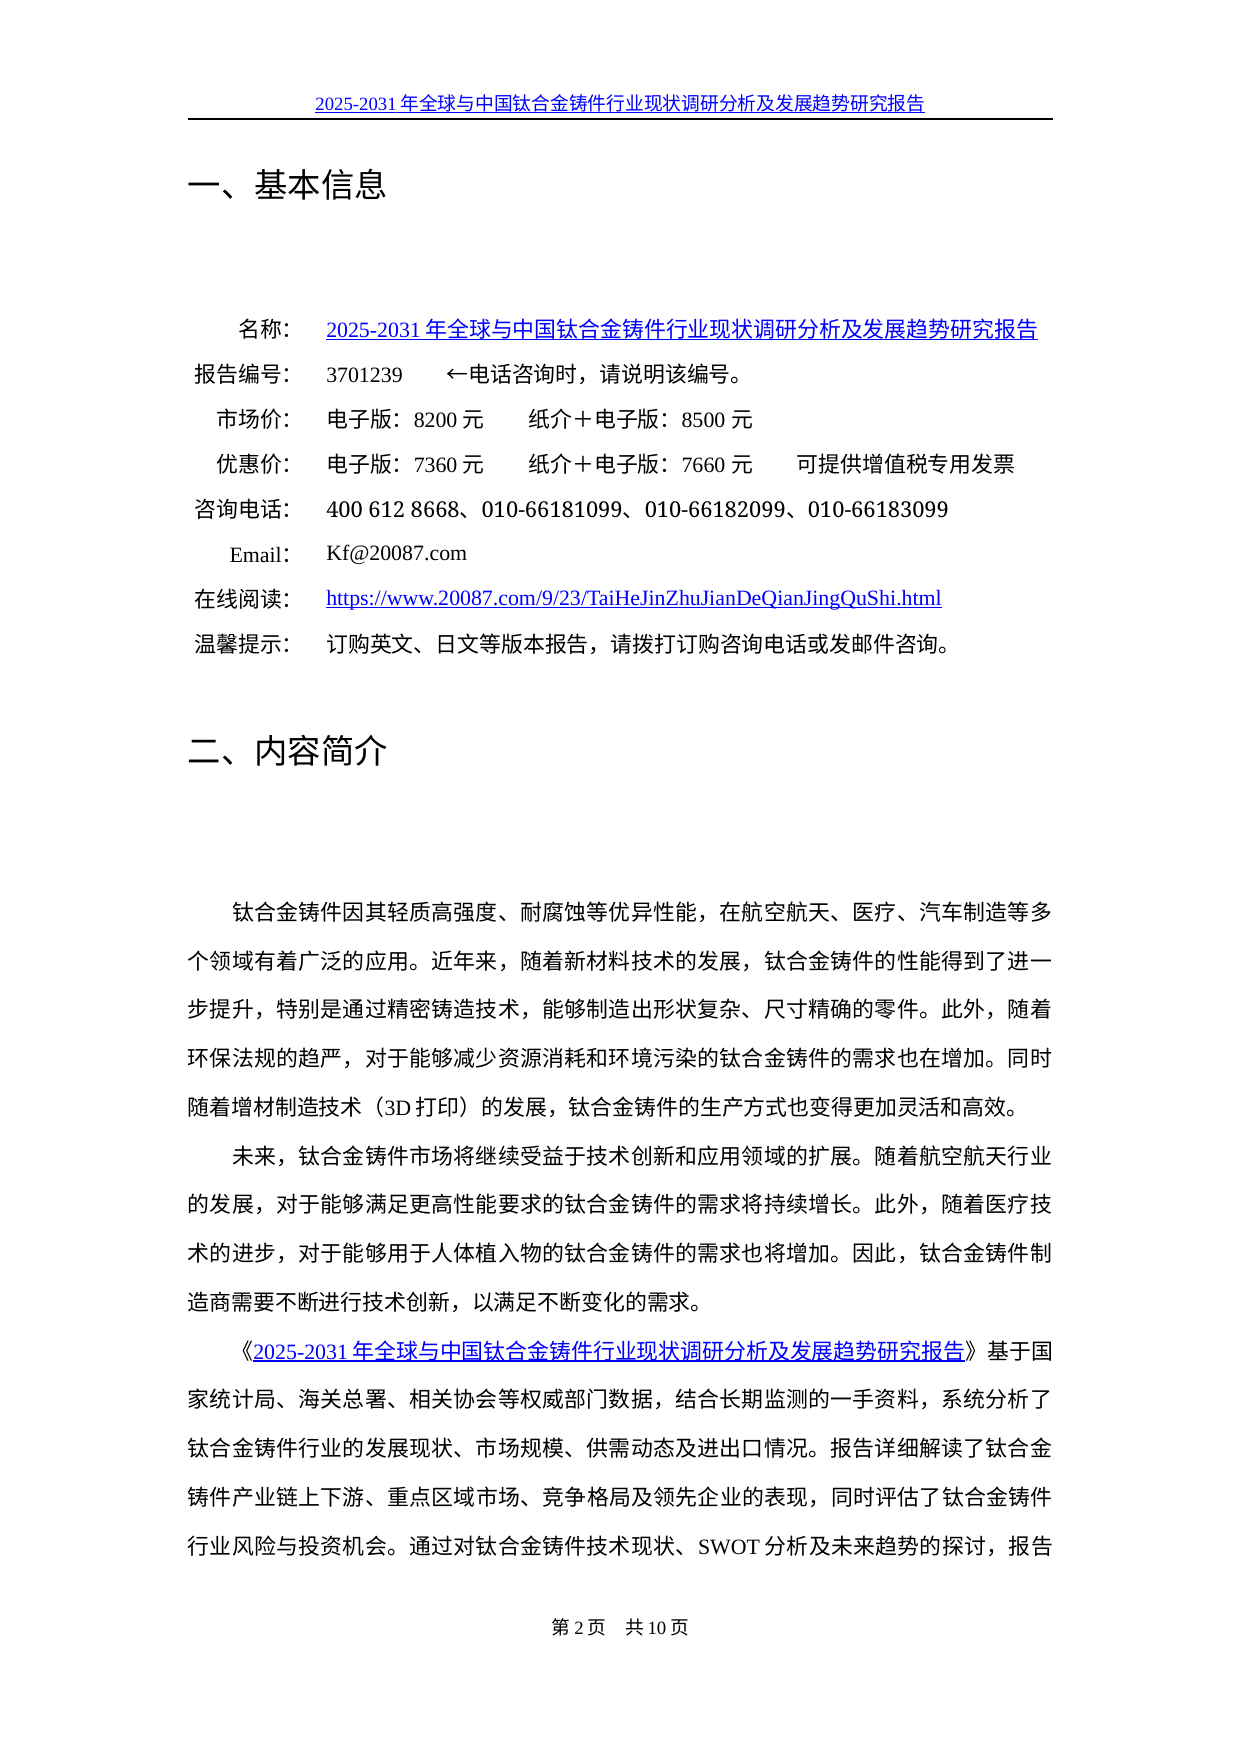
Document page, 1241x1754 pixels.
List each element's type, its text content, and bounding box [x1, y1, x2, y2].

table_cell 优惠价： [167, 447, 315, 492]
table_cell 咨询电话： [167, 492, 315, 537]
table_cell 400 612 8668、010-66181099、010-66182099、010-66183099 [315, 492, 1073, 537]
title 一、基本信息 [187, 150, 1053, 215]
table_cell Kf@20087.com [315, 537, 1073, 582]
table_cell [315, 582, 1073, 627]
table_header 2025-2031年全球与中国钛合金铸件行业现状调研分析及发展趋势研究报告 [315, 312, 1073, 357]
table_cell 市场价： [167, 402, 315, 447]
table_cell 在线阅读： [167, 582, 315, 627]
table_cell 3701239 ←电话咨询时，请说明该编号。 [315, 357, 1073, 402]
table_cell 订购英文、日文等版本报告，请拨打订购咨询电话或发邮件咨询。 [315, 627, 1073, 672]
table_header 名称： [167, 312, 315, 357]
table_cell 电子版：7360 元 纸介＋电子版：7660 元 可提供增值税专用发票 [315, 447, 1073, 492]
table_cell 报告编号： [167, 357, 315, 402]
title 二、内容简介 [187, 717, 1053, 782]
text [187, 894, 1053, 1561]
table_cell 电子版：8200 元 纸介＋电子版：8500 元 [315, 402, 1073, 447]
table_cell 温馨提示： [167, 627, 315, 672]
table_cell Email： [167, 537, 315, 582]
